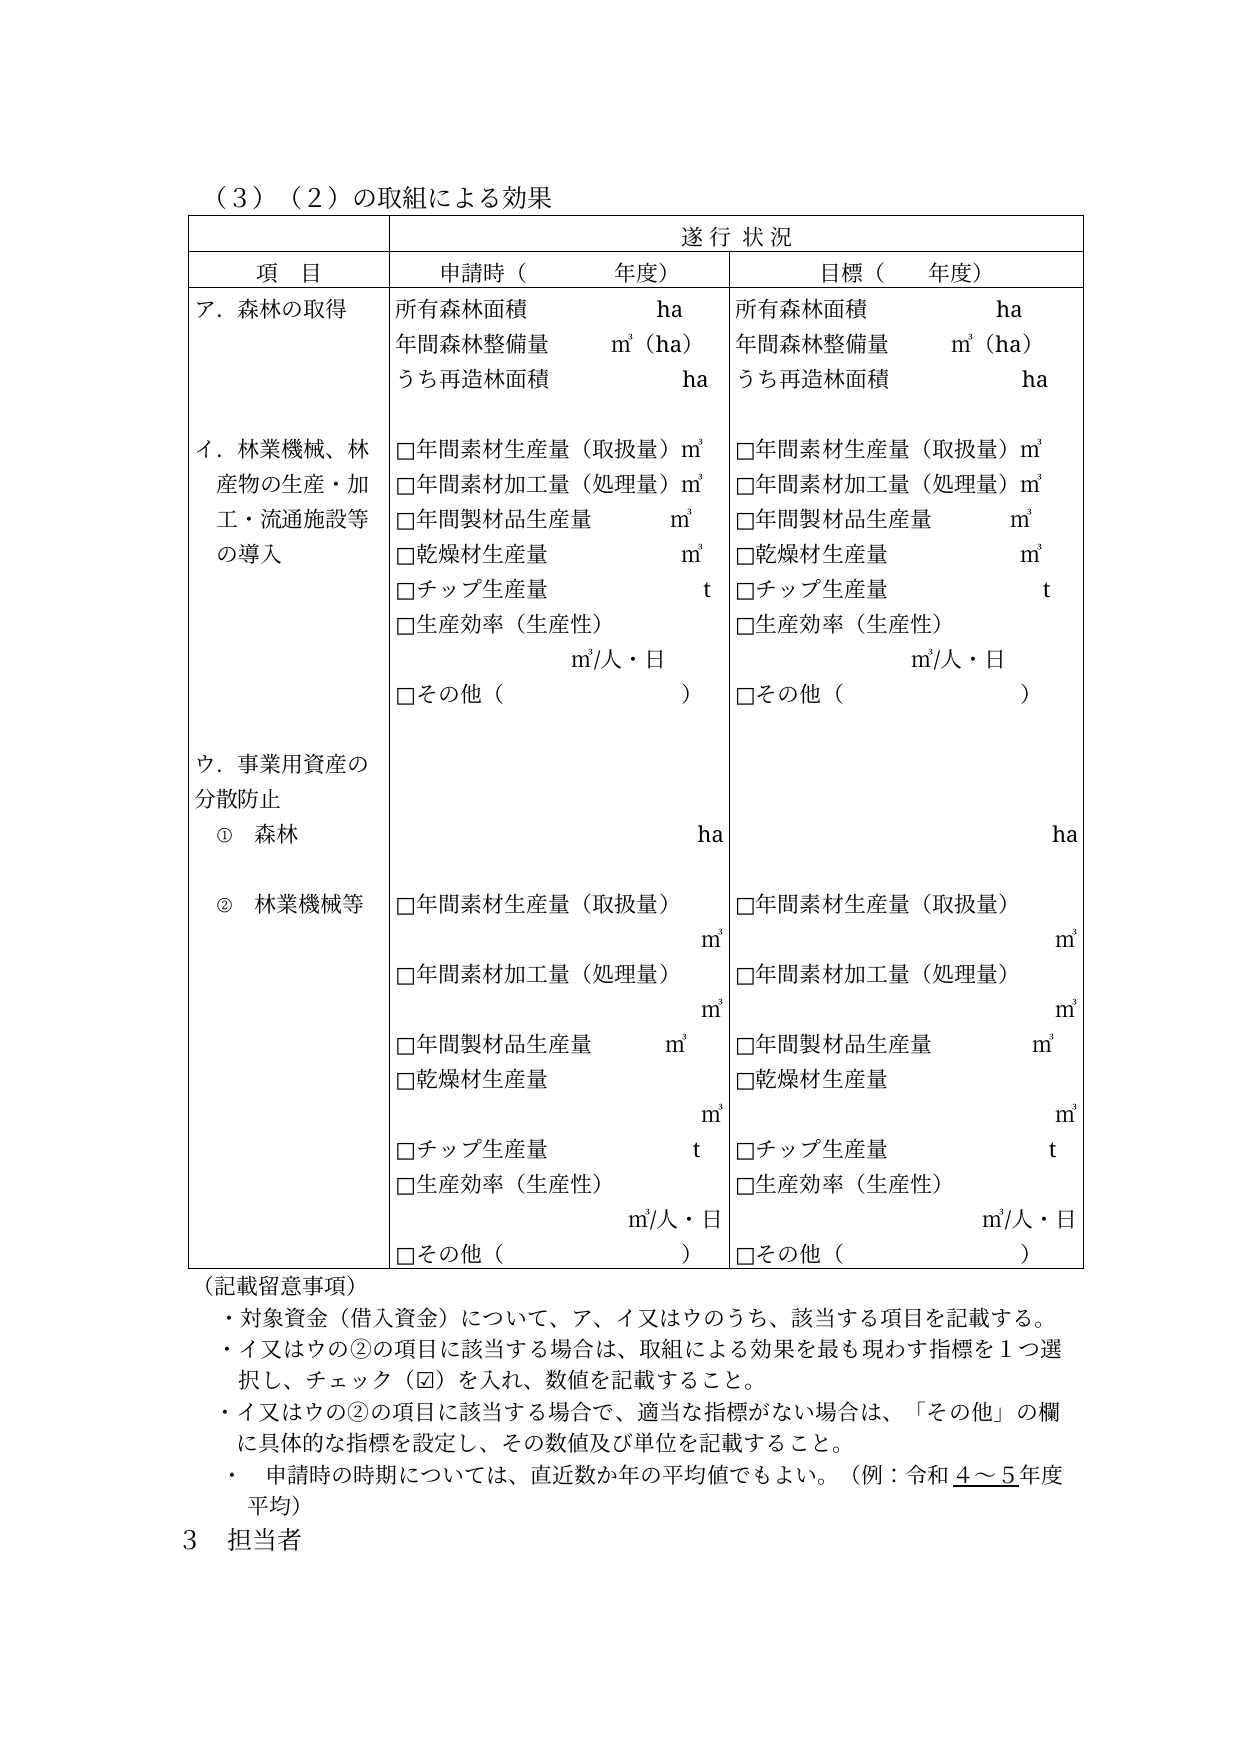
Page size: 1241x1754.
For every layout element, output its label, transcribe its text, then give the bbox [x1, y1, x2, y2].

table_cell 所有森林面積 ha 年間森林整備量 ㎥（ha） うち再造林面積 ha □年間素材生産量（取扱量）㎥ □年間素材加工量（処理量）㎥ □年間製材品生産量 ㎥ □乾燥材生産量 ㎥ □チップ生産量 t □生産効率（生産性） ㎥/人・日 □その他（ ） ha □年間素材生産量（取扱量） ㎥ □年間素材加工量（処理量） ㎥ □年間製材品生産量 ㎥ □乾燥材生産量 ㎥ □チップ生産量 t □生産効率（生産性） ㎥/人・日 □その他（ ） [390, 288, 729, 1268]
table_header [189, 216, 389, 251]
table_header 遂 行 状 況 [390, 216, 1083, 251]
text ・イ又はウの②の項目に該当する場合は、取組による効果を最も現わす指標を１つ選択し、チェック（☑）を入れ、数値を記載すること。 [216, 1332, 1063, 1395]
text ３ 担当者 [177, 1521, 1063, 1557]
table_cell 申請時（ 年度） [390, 252, 729, 287]
table_cell 所有森林面積 ha 年間森林整備量 ㎥（ha） うち再造林面積 ha □年間素材生産量（取扱量）㎥ □年間素材加工量（処理量）㎥ □年間製材品生産量 ㎥ □乾燥材生産量 ㎥ □チップ生産量 t □生産効率（生産性） ㎥/人・日 □その他（ ） ha □年間素材生産量（取扱量） ㎥ □年間素材加工量（処理量） ㎥ □年間製材品生産量 ㎥ □乾燥材生産量 ㎥ □チップ生産量 t □生産効率（生産性） ㎥/人・日 □その他（ ） [730, 288, 1083, 1268]
table_cell ア．森林の取得 イ．林業機械、林産物の生産・加工・流通施設等の導入 ウ．事業用資産の分散防止 ① 森林 ② 林業機械等 [189, 288, 389, 1268]
text ・ 申請時の時期については、直近数か年の平均値でもよい。（例：令和４～５年度平均） [221, 1458, 1063, 1521]
text ・イ又はウの②の項目に該当する場合で、適当な指標がない場合は、「その他」の欄に具体的な指標を設定し、その数値及び単位を記載すること。 [192, 1395, 1063, 1458]
table_cell 目標（ 年度） [730, 252, 1083, 287]
text ・対象資金（借入資金）について、ア、イ又はウのうち、該当する項目を記載する。 [177, 1301, 1063, 1332]
text （３）（２）の取組による効果 [177, 177, 1063, 215]
table_cell 項 目 [189, 252, 389, 287]
text （記載留意事項） [192, 1269, 1063, 1301]
